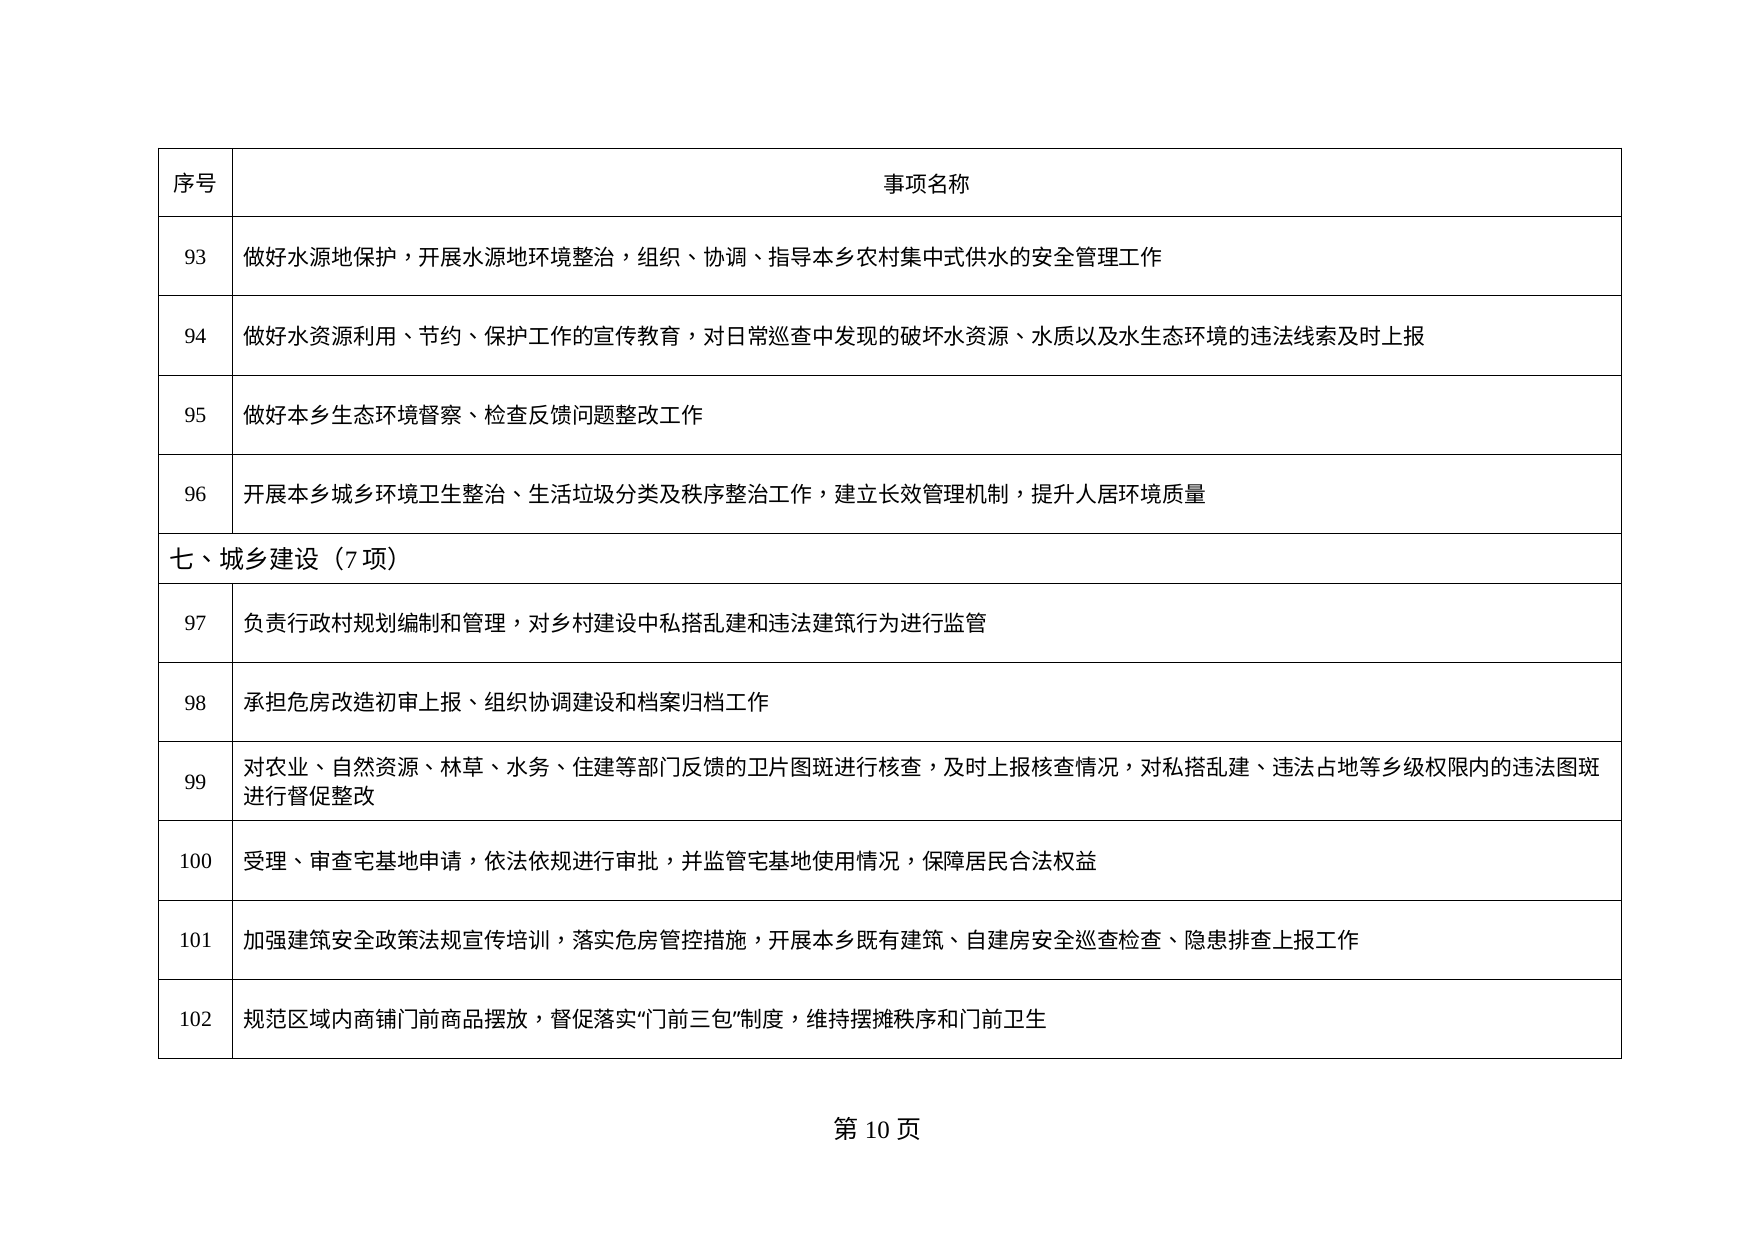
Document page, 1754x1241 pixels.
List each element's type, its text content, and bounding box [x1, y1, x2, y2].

table_cell 100 [159, 821, 232, 899]
table_cell 93 [159, 217, 232, 295]
table_cell 96 [159, 455, 232, 533]
table_cell 94 [159, 296, 232, 374]
table_cell 开展本乡城乡环境卫生整治、生活垃圾分类及秩序整治工作，建立长效管理机制，提升人居环境质量 [233, 455, 1621, 533]
table_cell 受理、审查宅基地申请，依法依规进行审批，并监管宅基地使用情况，保障居民合法权益 [233, 821, 1621, 899]
table_cell 97 [159, 584, 232, 662]
table_cell 做好水资源利用、节约、保护工作的宣传教育，对日常巡查中发现的破坏水资源、水质以及水生态环境的违法线索及时上报 [233, 296, 1621, 374]
table_header 序号 [159, 149, 232, 216]
table_cell 承担危房改造初审上报、组织协调建设和档案归档工作 [233, 663, 1621, 741]
table_cell 加强建筑安全政策法规宣传培训，落实危房管控措施，开展本乡既有建筑、自建房安全巡查检查、隐患排查上报工作 [233, 901, 1621, 979]
table_cell 做好本乡生态环境督察、检查反馈问题整改工作 [233, 376, 1621, 454]
table_cell 做好水源地保护，开展水源地环境整治，组织、协调、指导本乡农村集中式供水的安全管理工作 [233, 217, 1621, 295]
table_cell 规范区域内商铺门前商品摆放，督促落实“门前三包”制度，维持摆摊秩序和门前卫生 [233, 980, 1621, 1058]
table_cell 98 [159, 663, 232, 741]
table_cell 负责行政村规划编制和管理，对乡村建设中私搭乱建和违法建筑行为进行监管 [233, 584, 1621, 662]
table_cell 102 [159, 980, 232, 1058]
table_cell 对农业、自然资源、林草、水务、住建等部门反馈的卫片图斑进行核查，及时上报核查情况，对私搭乱建、违法占地等乡级权限内的违法图斑进行督促整改 [233, 742, 1621, 820]
table_cell 101 [159, 901, 232, 979]
table_header 事项名称 [233, 149, 1621, 216]
table_cell 七、城乡建设（7项） [159, 534, 1621, 583]
table_cell 99 [159, 742, 232, 820]
table_cell 95 [159, 376, 232, 454]
